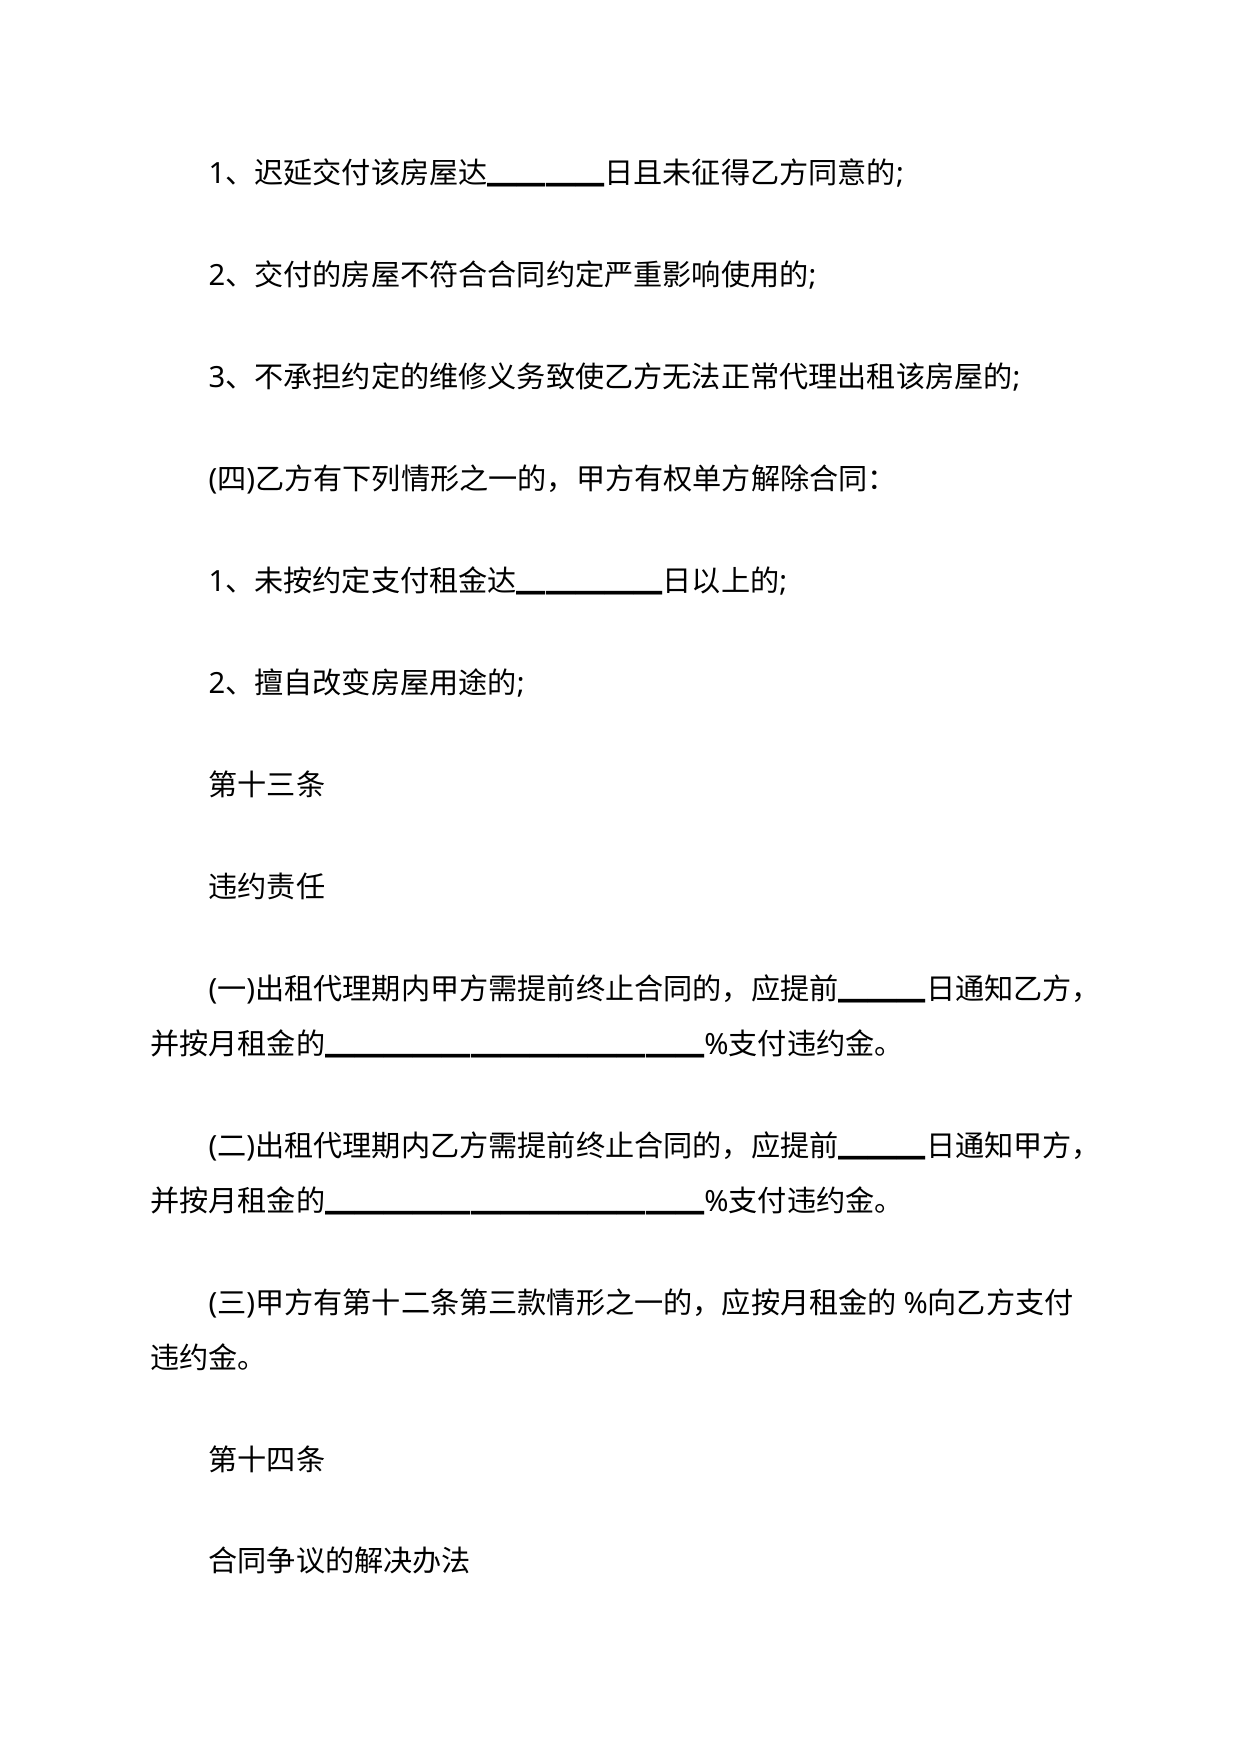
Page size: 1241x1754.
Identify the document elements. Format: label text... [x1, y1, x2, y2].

text 1、迟延交付该房屋达▁▁▁▁日且未征得乙方同意的; [150, 150, 1090, 192]
text 2、擅自改变房屋用途的; [150, 660, 1090, 702]
text 第十三条 [150, 762, 1090, 804]
text 合同争议的解决办法 [150, 1538, 1090, 1580]
text 1、未按约定支付租金达▁▁▁▁▁日以上的; [150, 558, 1090, 600]
text 2、交付的房屋不符合合同约定严重影响使用的; [150, 252, 1090, 294]
text (四)乙方有下列情形之一的，甲方有权单方解除合同： [150, 456, 1090, 498]
text (三)甲方有第十二条第三款情形之一的，应按月租金的 %向乙方支付违约金。 [150, 1279, 1090, 1377]
text (二)出租代理期内乙方需提前终止合同的，应提前▁▁▁日通知甲方，并按月租金的▁▁▁▁▁▁▁▁▁▁▁▁▁%支付违约金。 [150, 1122, 1090, 1220]
text 3、不承担约定的维修义务致使乙方无法正常代理出租该房屋的; [150, 354, 1090, 396]
text 违约责任 [150, 864, 1090, 906]
text 第十四条 [150, 1436, 1090, 1478]
text (一)出租代理期内甲方需提前终止合同的，应提前▁▁▁日通知乙方，并按月租金的▁▁▁▁▁▁▁▁▁▁▁▁▁%支付违约金。 [150, 965, 1090, 1063]
